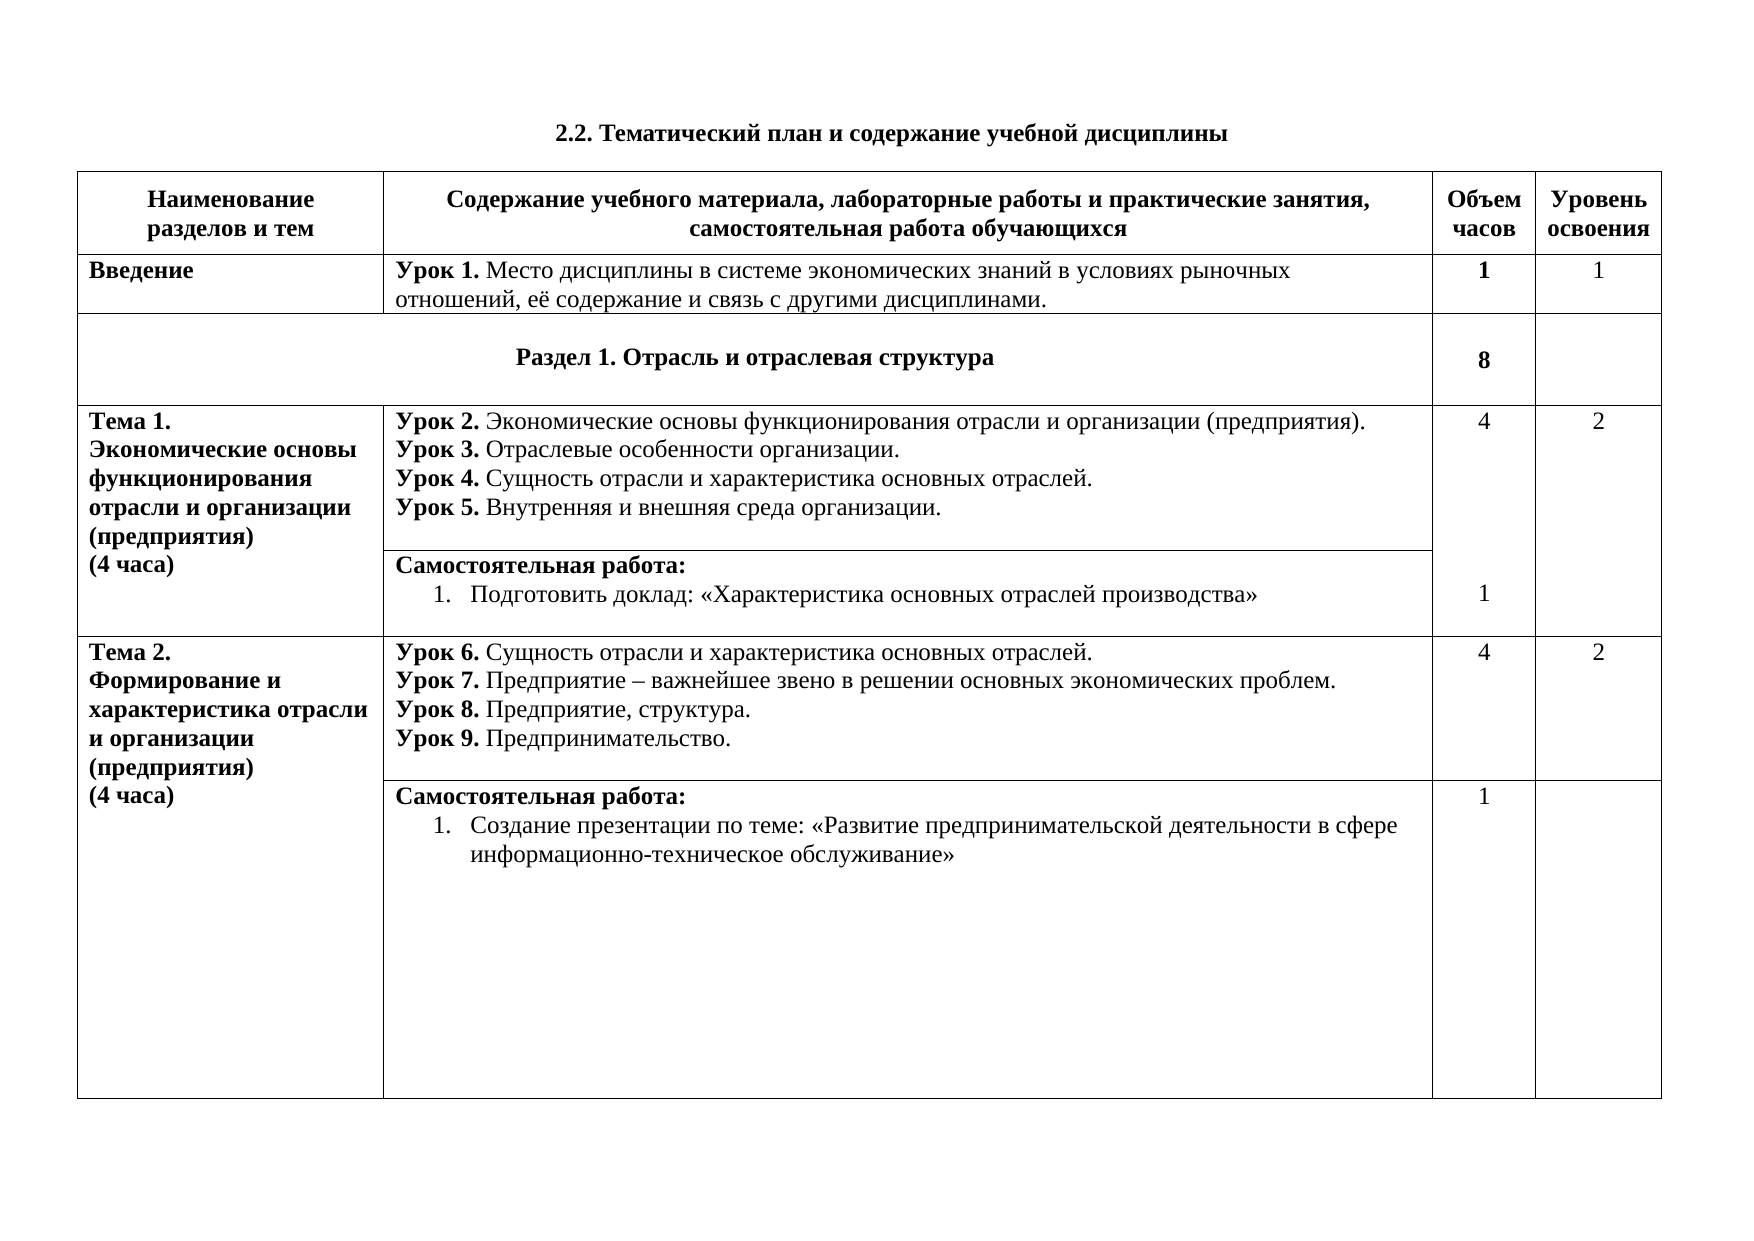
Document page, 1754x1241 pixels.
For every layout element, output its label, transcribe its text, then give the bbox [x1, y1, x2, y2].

table_cell 8 [1433, 314, 1535, 405]
table_header Уровень освоения [1536, 172, 1661, 254]
table_cell Тема 1. Экономические основы функционирования отрасли и организации (предприятия) (4 часа) [78, 406, 383, 636]
table_cell Урок 2. Экономические основы функционирования отрасли и организации (предприятия). Урок 3. Отраслевые особенности организации. Урок 4. Сущность отрасли и характеристика основных отраслей. Урок 5. Внутренняя и внешняя среда организации. [384, 406, 1432, 549]
table_cell Самостоятельная работа: Подготовить доклад: «Характеристика основных отраслей производства» [384, 551, 1432, 636]
table_cell Урок 6. Сущность отрасли и характеристика основных отраслей. Урок 7. Предприятие – важнейшее звено в решении основных экономических проблем. Урок 8. Предприятие, структура. Урок 9. Предпринимательство. [384, 637, 1432, 780]
table_header Наименование разделов и тем [78, 172, 383, 254]
table_header Содержание учебного материала, лабораторные работы и практические занятия, самостоятельная работа обучающихся [384, 172, 1432, 254]
table_cell 4 1 [1433, 406, 1535, 636]
table_cell 1 [1433, 781, 1535, 1098]
table_cell Тема 2. Формирование и характеристика отрасли и организации (предприятия) (4 часа) [78, 637, 383, 1098]
table_cell 1 [1433, 255, 1535, 313]
table_header Объем часов [1433, 172, 1535, 254]
table_cell [1536, 781, 1661, 1098]
table_cell Самостоятельная работа: Создание презентации по теме: «Развитие предпринимательской деятельности в сфере информационно-техническое обслуживание» [384, 781, 1432, 1098]
table_cell 2 [1536, 637, 1661, 780]
text 2.2. Тематический план и содержание учебной дисциплины [118, 118, 1665, 147]
table_cell [1536, 314, 1661, 405]
table_cell Раздел 1. Отрасль и отраслевая структура [78, 314, 1432, 405]
table_cell 4 [1433, 637, 1535, 780]
table_cell 1 [1536, 255, 1661, 313]
table_cell 2 [1536, 406, 1661, 636]
table_cell Введение [78, 255, 383, 313]
table_cell Урок 1. Место дисциплины в системе экономических знаний в условиях рыночных отношений, её содержание и связь с другими дисциплинами. [384, 255, 1432, 313]
